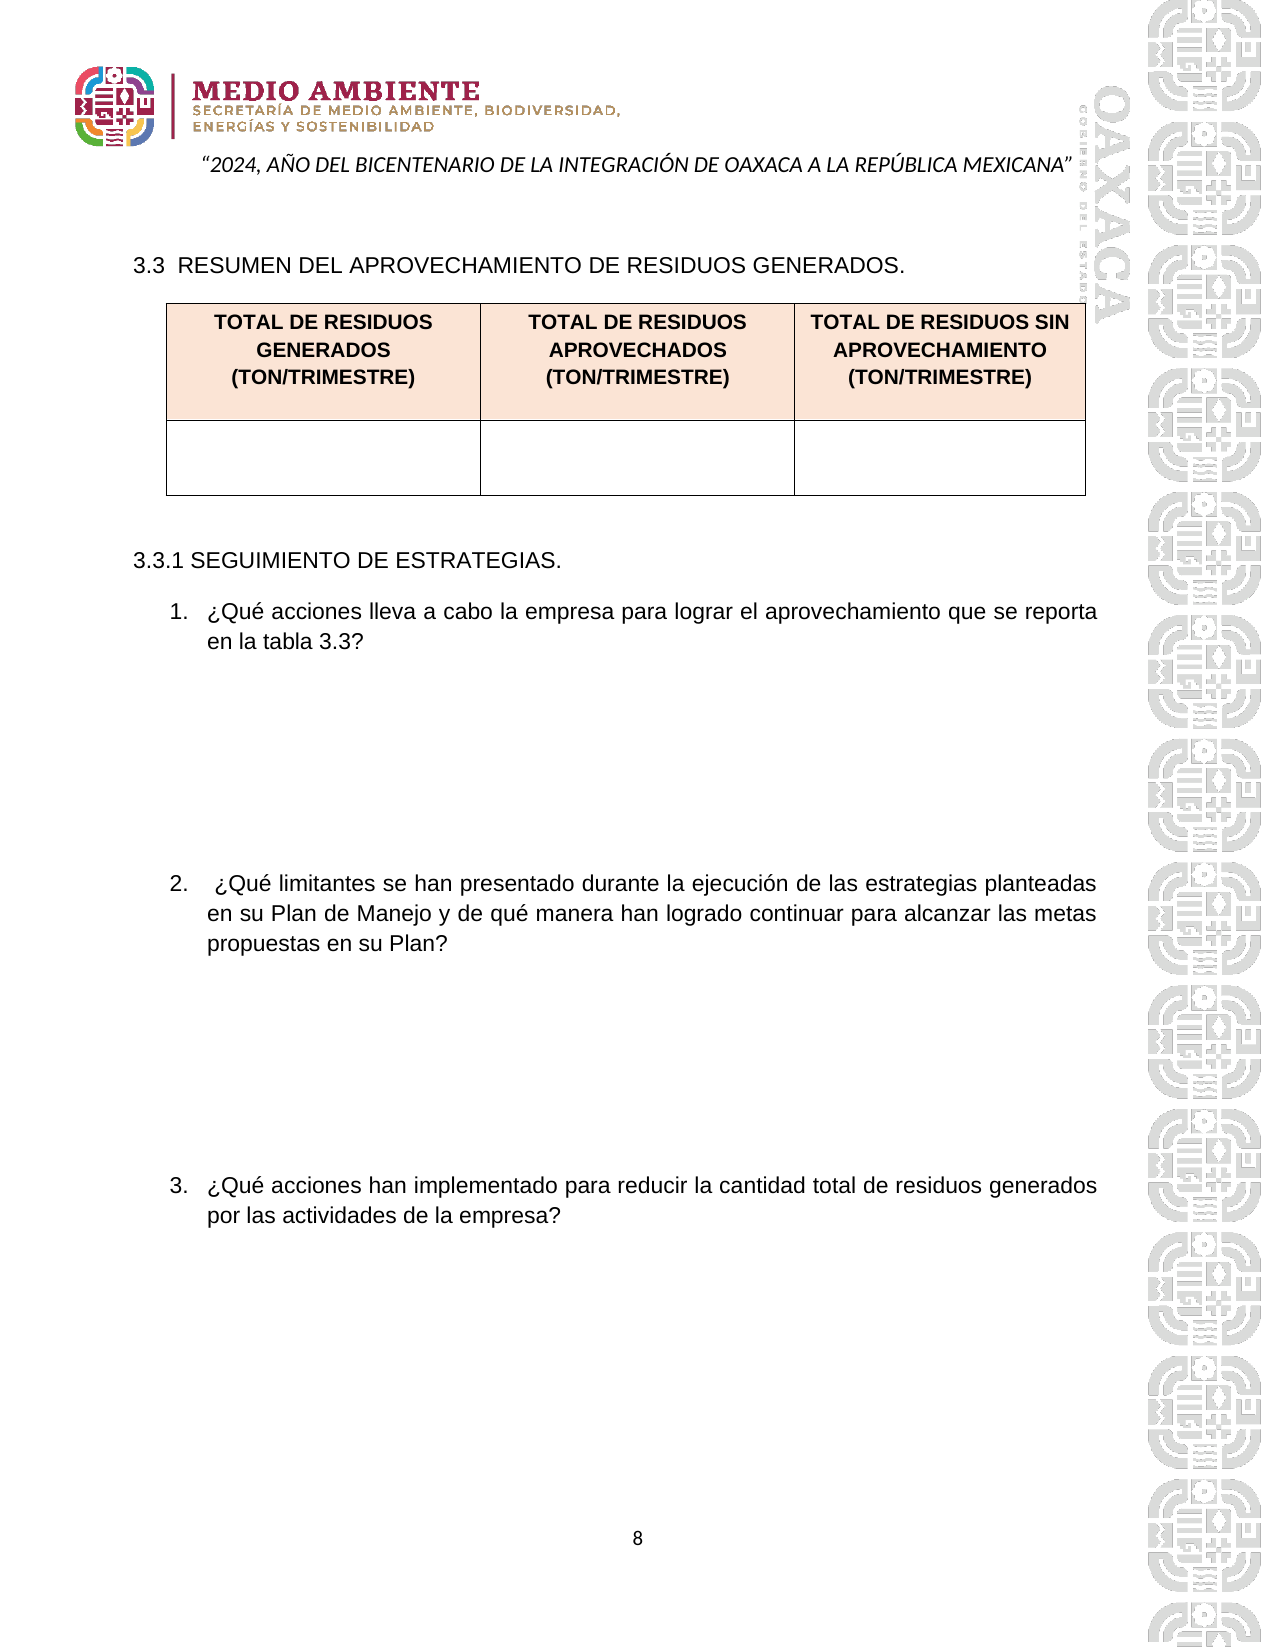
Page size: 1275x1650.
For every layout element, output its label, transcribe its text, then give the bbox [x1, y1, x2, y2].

list ¿Qué acciones han implementado para reducir la cantidad total de residuos generados por las actividades de la empresa? [169, 1172, 1098, 1228]
table_cell [481, 421, 794, 495]
list ¿Qué acciones lleva a cabo la empresa para lograr el aprovechamiento que se reporta en la tabla 3.3? [169, 598, 1098, 654]
table_header TOTAL DE RESIDUOS GENERADOS (TON/TRIMESTRE) [167, 304, 480, 419]
list RESUMEN DEL APROVECHAMIENTO DE RESIDUOS GENERADOS. [133, 252, 1098, 278]
table_cell [167, 421, 480, 495]
table_cell [795, 421, 1085, 495]
text 3.3.1 SEGUIMIENTO DE ESTRATEGIAS. [133, 547, 1098, 573]
table_header TOTAL DE RESIDUOS APROVECHADOS (TON/TRIMESTRE) [481, 304, 794, 419]
picture [2, 0, 1275, 1649]
table_header TOTAL DE RESIDUOS SIN APROVECHAMIENTO (TON/TRIMESTRE) [795, 304, 1085, 419]
list ¿Qué limitantes se han presentado durante la ejecución de las estrategias planteadas en su Plan de Manejo y de qué manera han logrado continuar para alcanzar las metas propuestas en su Plan? [169, 870, 1098, 957]
